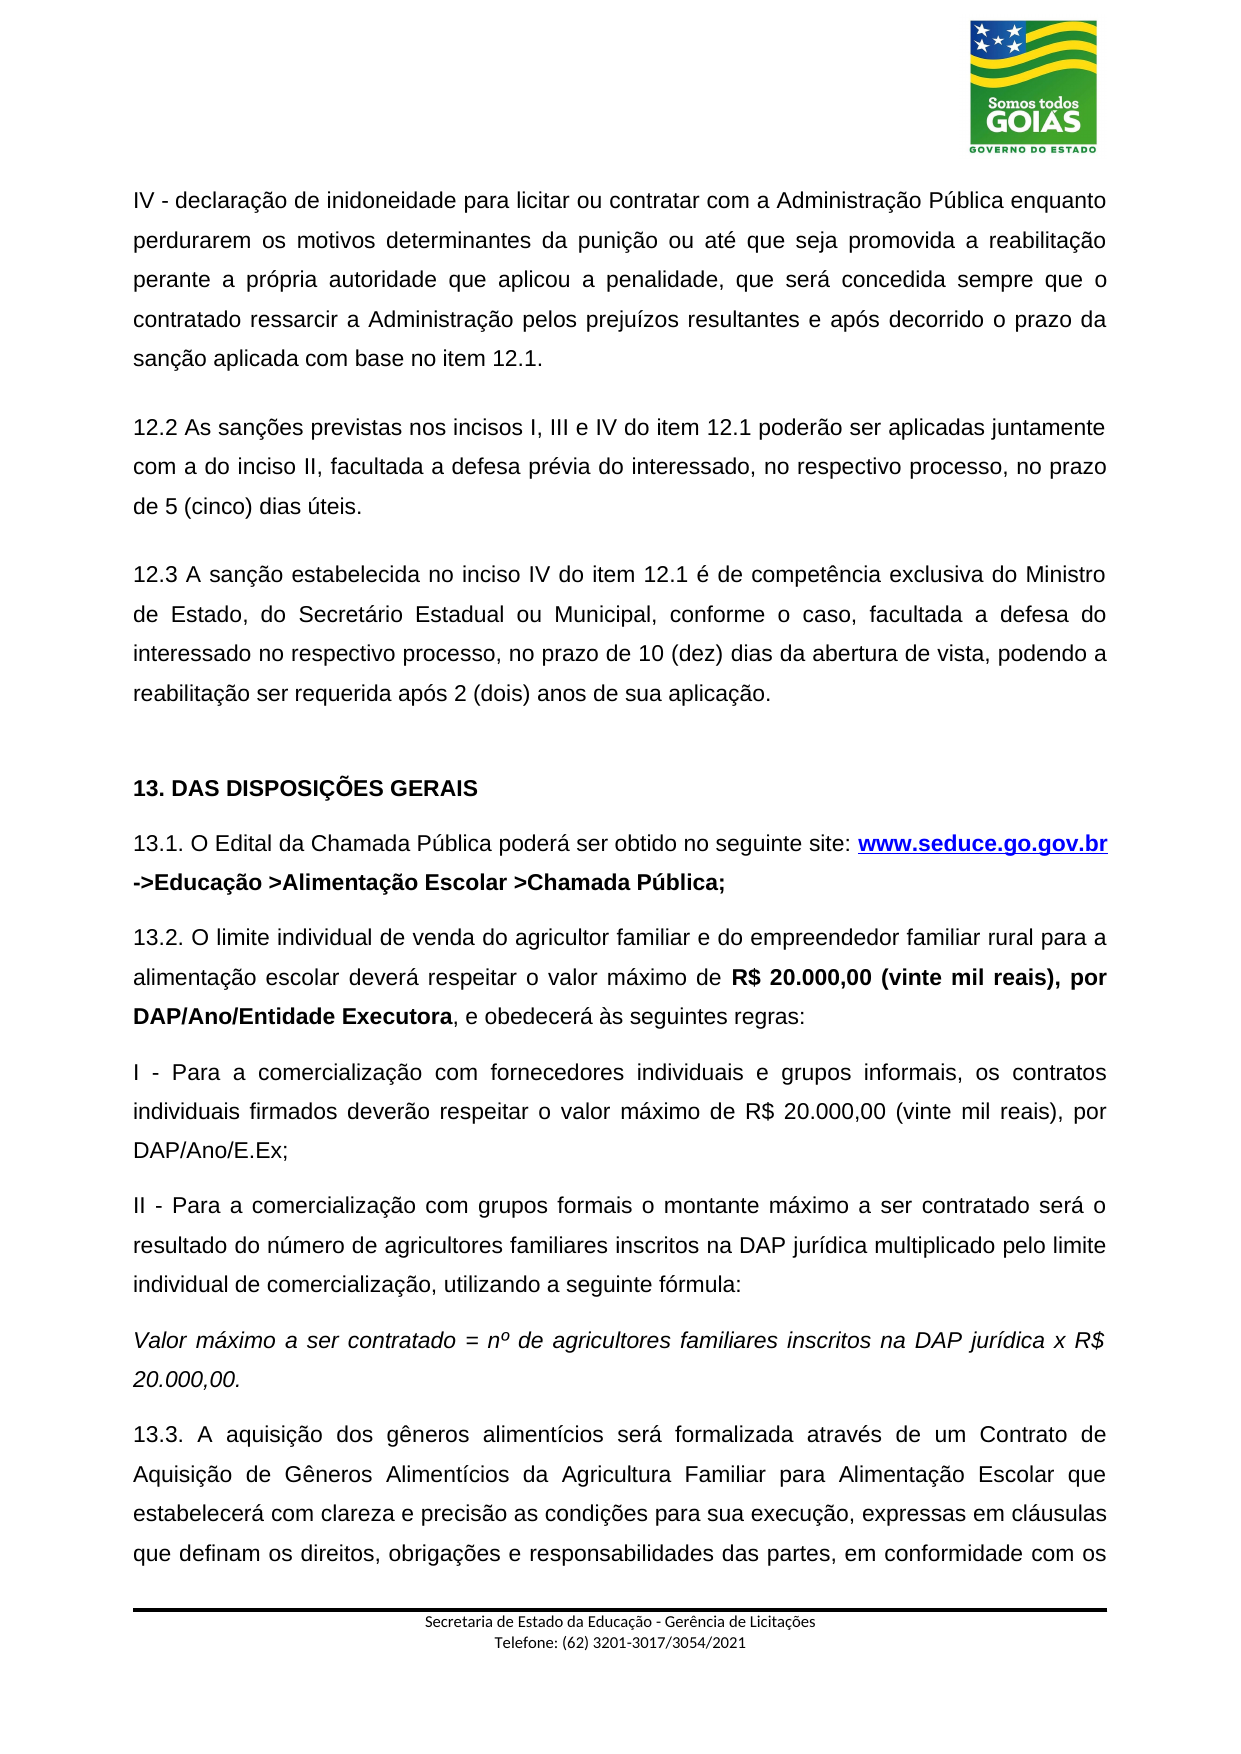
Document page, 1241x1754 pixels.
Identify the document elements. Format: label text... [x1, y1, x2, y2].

text I - Para a comercialização com fornecedores individuais e grupos informais, os contratos individuais firmados deverão respeitar o valor máximo de R$ 20.000,00 (vinte mil reais), por DAP/Ano/E.Ex; [133, 1058, 1107, 1164]
text 12.2 As sanções previstas nos incisos I, III e IV do item 12.1 poderão ser aplicadas juntamente com a do inciso II, facultada a defesa prévia do interessado, no respectivo processo, no prazo de 5 (cinco) dias úteis. [133, 414, 1107, 519]
text IV - declaração de inidoneidade para licitar ou contratar com a Administração Pública enquanto perdurarem os motivos determinantes da punição ou até que seja promovida a reabilitação perante a própria autoridade que aplicou a penalidade, que será concedida sempre que o contratado ressarcir a Administração pelos prejuízos resultantes e após decorrido o prazo da sanção aplicada com base no item 12.1. [133, 187, 1107, 371]
text 13. DAS DISPOSIÇÕES GERAIS [133, 775, 1107, 801]
text 13.2. O limite individual de venda do agricultor familiar e do empreendedor familiar rural para a alimentação escolar deverá respeitar o valor máximo de R$ 20.000,00 (vinte mil reais), por DAP/Ano/Entidade Executora, e obedecerá às seguintes regras: [133, 924, 1107, 1030]
text 12.3 A sanção estabelecida no inciso IV do item 12.1 é de competência exclusiva do Ministro de Estado, do Secretário Estadual ou Municipal, conforme o caso, facultada a defesa do interessado no respectivo processo, no prazo de 10 (dez) dias da abertura de vista, podendo a reabilitação ser requerida após 2 (dois) anos de sua aplicação. [133, 561, 1107, 706]
picture [959, 14, 1108, 159]
text 13.1. O Edital da Chamada Pública poderá ser obtido no seguinte site: www.seduce.go.gov.br ->Educação >Alimentação Escolar >Chamada Pública; [133, 830, 1107, 896]
text II - Para a comercialização com grupos formais o montante máximo a ser contratado será o resultado do número de agricultores familiares inscritos na DAP jurídica multiplicado pelo limite individual de comercialização, utilizando a seguinte fórmula: [133, 1192, 1107, 1298]
text Valor máximo a ser contratado = nº de agricultores familiares inscritos na DAP jurídica x R$ 20.000,00. [133, 1327, 1107, 1392]
